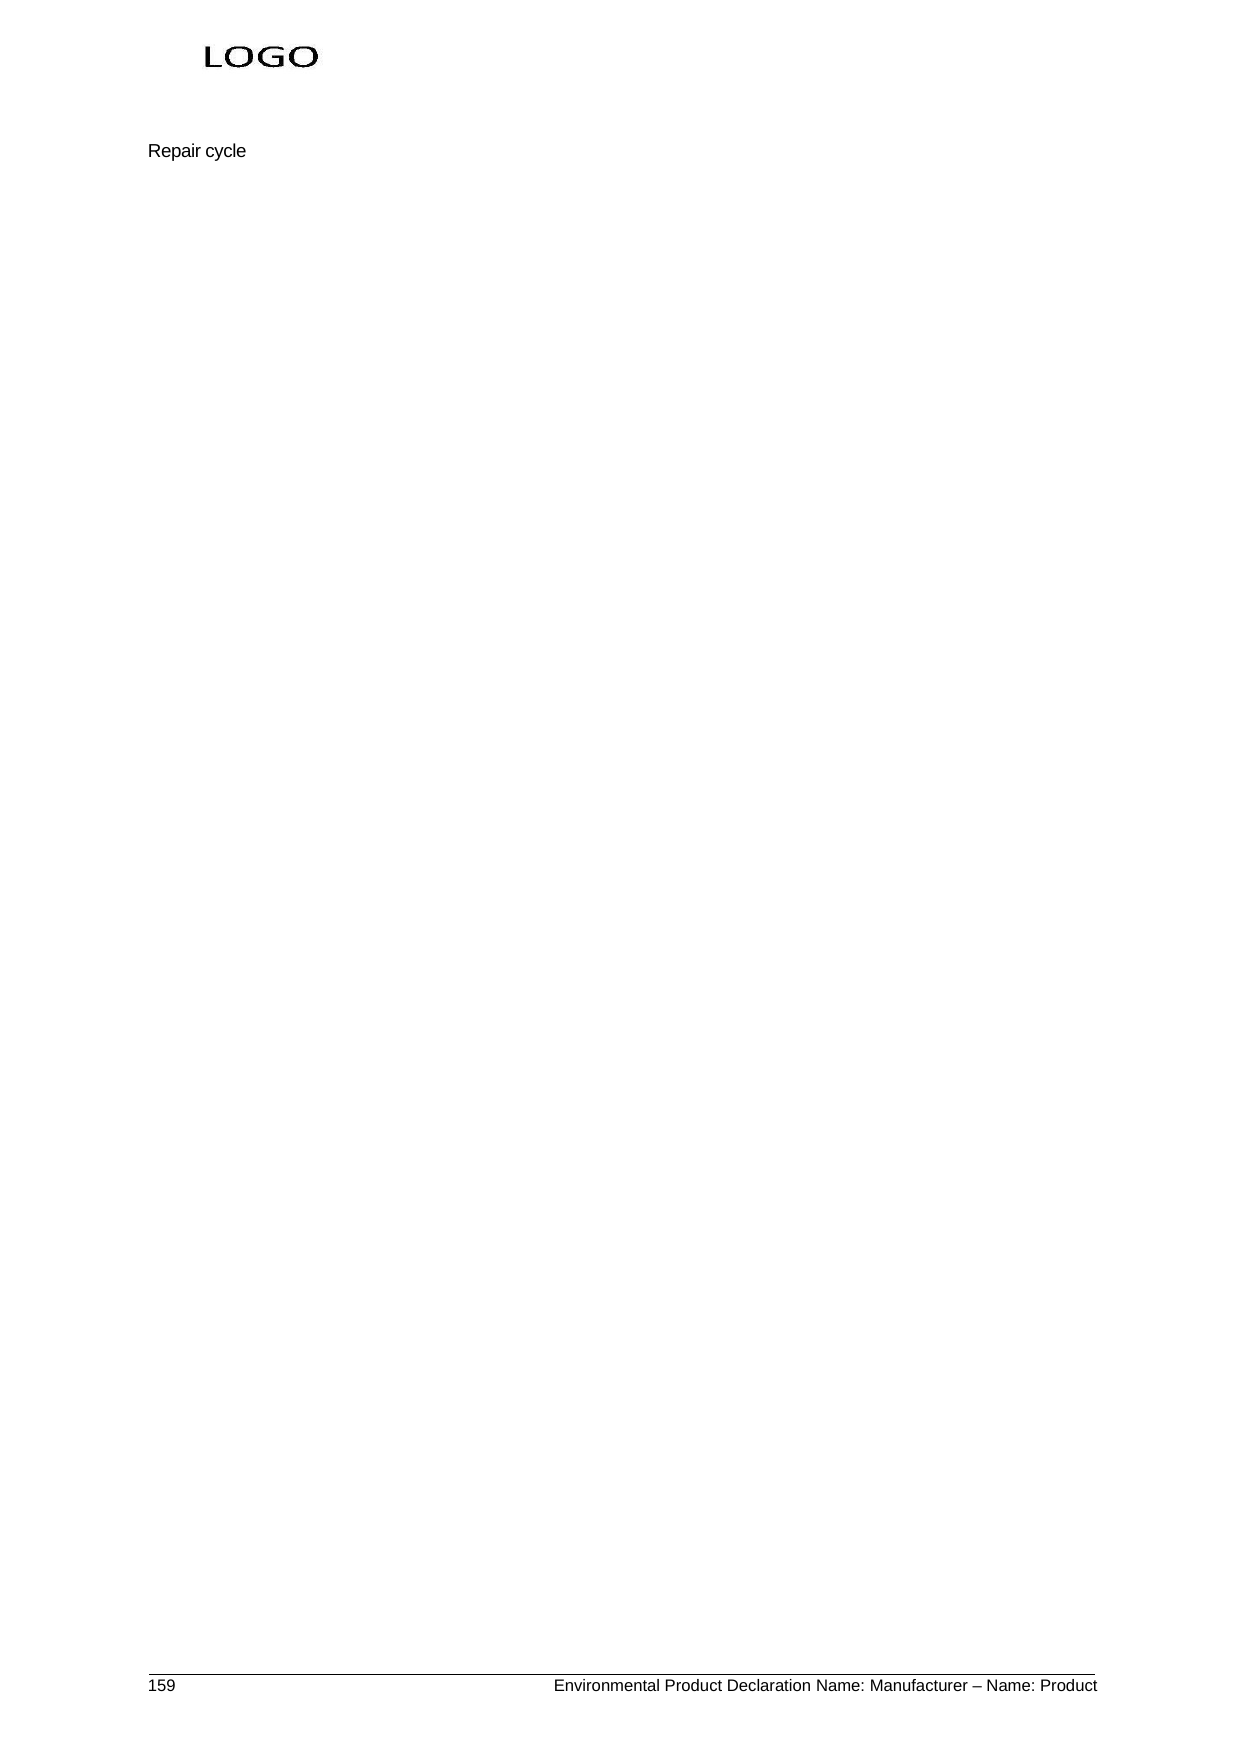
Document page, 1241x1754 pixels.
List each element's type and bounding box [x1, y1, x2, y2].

picture [148, 13, 623, 102]
